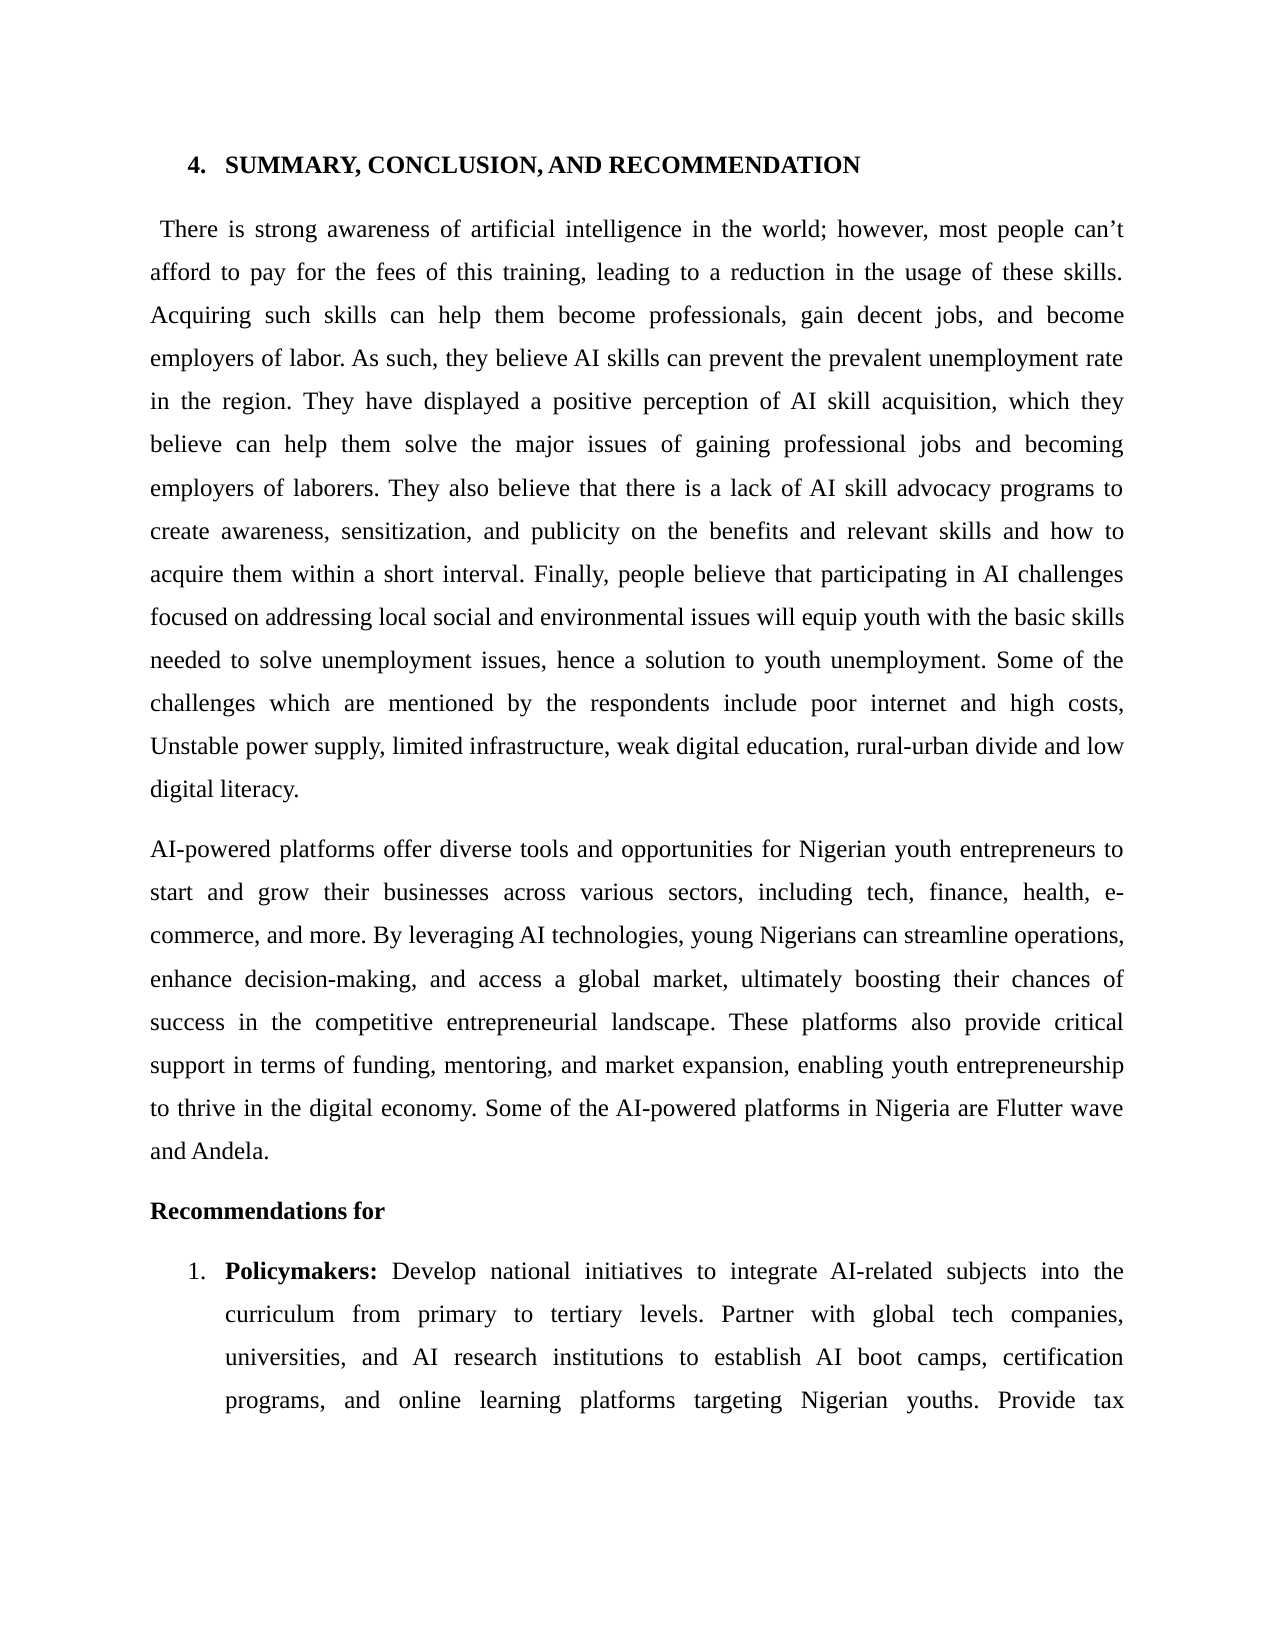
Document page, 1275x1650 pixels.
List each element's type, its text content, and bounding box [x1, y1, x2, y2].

list SUMMARY, CONCLUSION, AND RECOMMENDATION [187, 150, 1125, 179]
text There is strong awareness of artificial intelligence in the world; however, most people can’t afford to pay for the fees of this training, leading to a reduction in the usage of these skills. Acquiring such skills can help them become professionals, gain decent jobs, and become employers of labor. As such, they believe AI skills can prevent the prevalent unemployment rate in the region. They have displayed a positive perception of AI skill acquisition, which they believe can help them solve the major issues of gaining professional jobs and becoming employers of laborers. They also believe that there is a lack of AI skill advocacy programs to create awareness, sensitization, and publicity on the benefits and relevant skills and how to acquire them within a short interval. Finally, people believe that participating in AI challenges focused on addressing local social and environmental issues will equip youth with the basic skills needed to solve unemployment issues, hence a solution to youth unemployment. Some of the challenges which are mentioned by the respondents include poor internet and high costs, Unstable power supply, limited infrastructure, weak digital education, rural-urban divide and low digital literacy. [150, 214, 1125, 803]
text Recommendations for [150, 1196, 1125, 1225]
text AI-powered platforms offer diverse tools and opportunities for Nigerian youth entrepreneurs to start and grow their businesses across various sectors, including tech, finance, health, e-commerce, and more. By leveraging AI technologies, young Nigerians can streamline operations, enhance decision-making, and access a global market, ultimately boosting their chances of success in the competitive entrepreneurial landscape. These platforms also provide critical support in terms of funding, mentoring, and market expansion, enabling youth entrepreneurship to thrive in the digital economy. Some of the AI-powered platforms in Nigeria are Flutter wave and Andela. [150, 834, 1125, 1165]
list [187, 1256, 1125, 1414]
